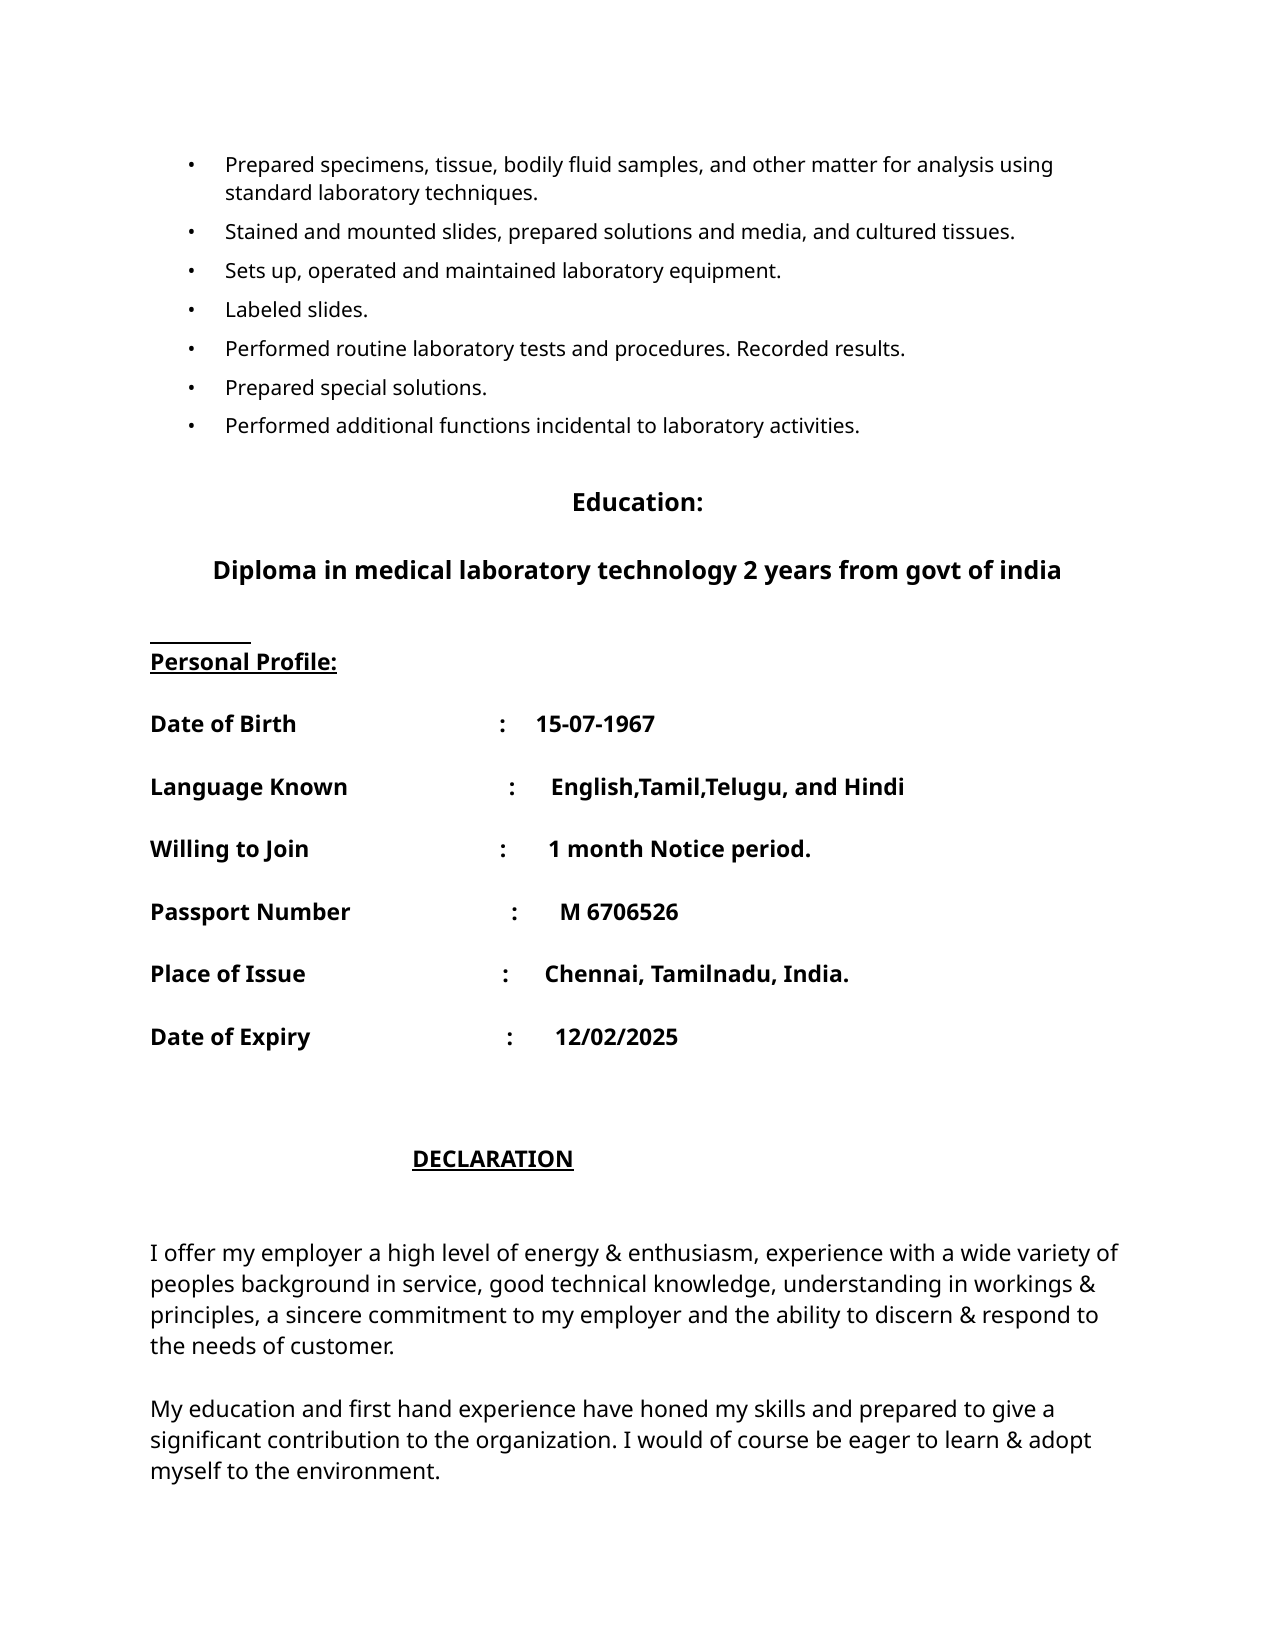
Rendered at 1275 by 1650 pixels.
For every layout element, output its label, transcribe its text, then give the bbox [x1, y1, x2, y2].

text DECLARATION [150, 1143, 1125, 1174]
text Language Known : English,Tamil,Telugu, and Hindi [150, 771, 1125, 802]
text Diploma in medical laboratory technology 2 years from govt of india [150, 553, 1125, 587]
text Place of Issue : Chennai, Tamilnadu, India. [150, 958, 1125, 990]
text Passport Number : M 6706526 [150, 896, 1125, 927]
text Date of Expiry : 12/02/2025 [150, 1021, 1125, 1052]
list Sets up, operated and maintained laboratory equipment. [187, 256, 1125, 284]
list Prepared specimens, tissue, bodily fluid samples, and other matter for analysis using standard laboratory techniques. [187, 150, 1125, 207]
list Labeled slides. [187, 295, 1125, 323]
list Performed additional functions incidental to laboratory activities. [187, 412, 1125, 440]
text Education: [150, 484, 1125, 518]
text I offer my employer a high level of energy & enthusiasm, experience with a wide variety of peoples background in service, good technical knowledge, understanding in workings & principles, a sincere commitment to my employer and the ability to discern & respond to the needs of customer. [150, 1236, 1125, 1361]
text My education and first hand experience have honed my skills and prepared to give a significant contribution to the organization. I would of course be eager to learn & adopt myself to the environment. [150, 1393, 1125, 1486]
text Date of Birth : 15-07-1967 [150, 708, 1125, 740]
list Performed routine laboratory tests and procedures. Recorded results. [187, 334, 1125, 362]
list Prepared special solutions. [187, 373, 1125, 401]
text Personal Profile: [150, 646, 1125, 677]
text Willing to Join : 1 month Notice period. [150, 833, 1125, 865]
list Stained and mounted slides, prepared solutions and media, and cultured tissues. [187, 217, 1125, 246]
